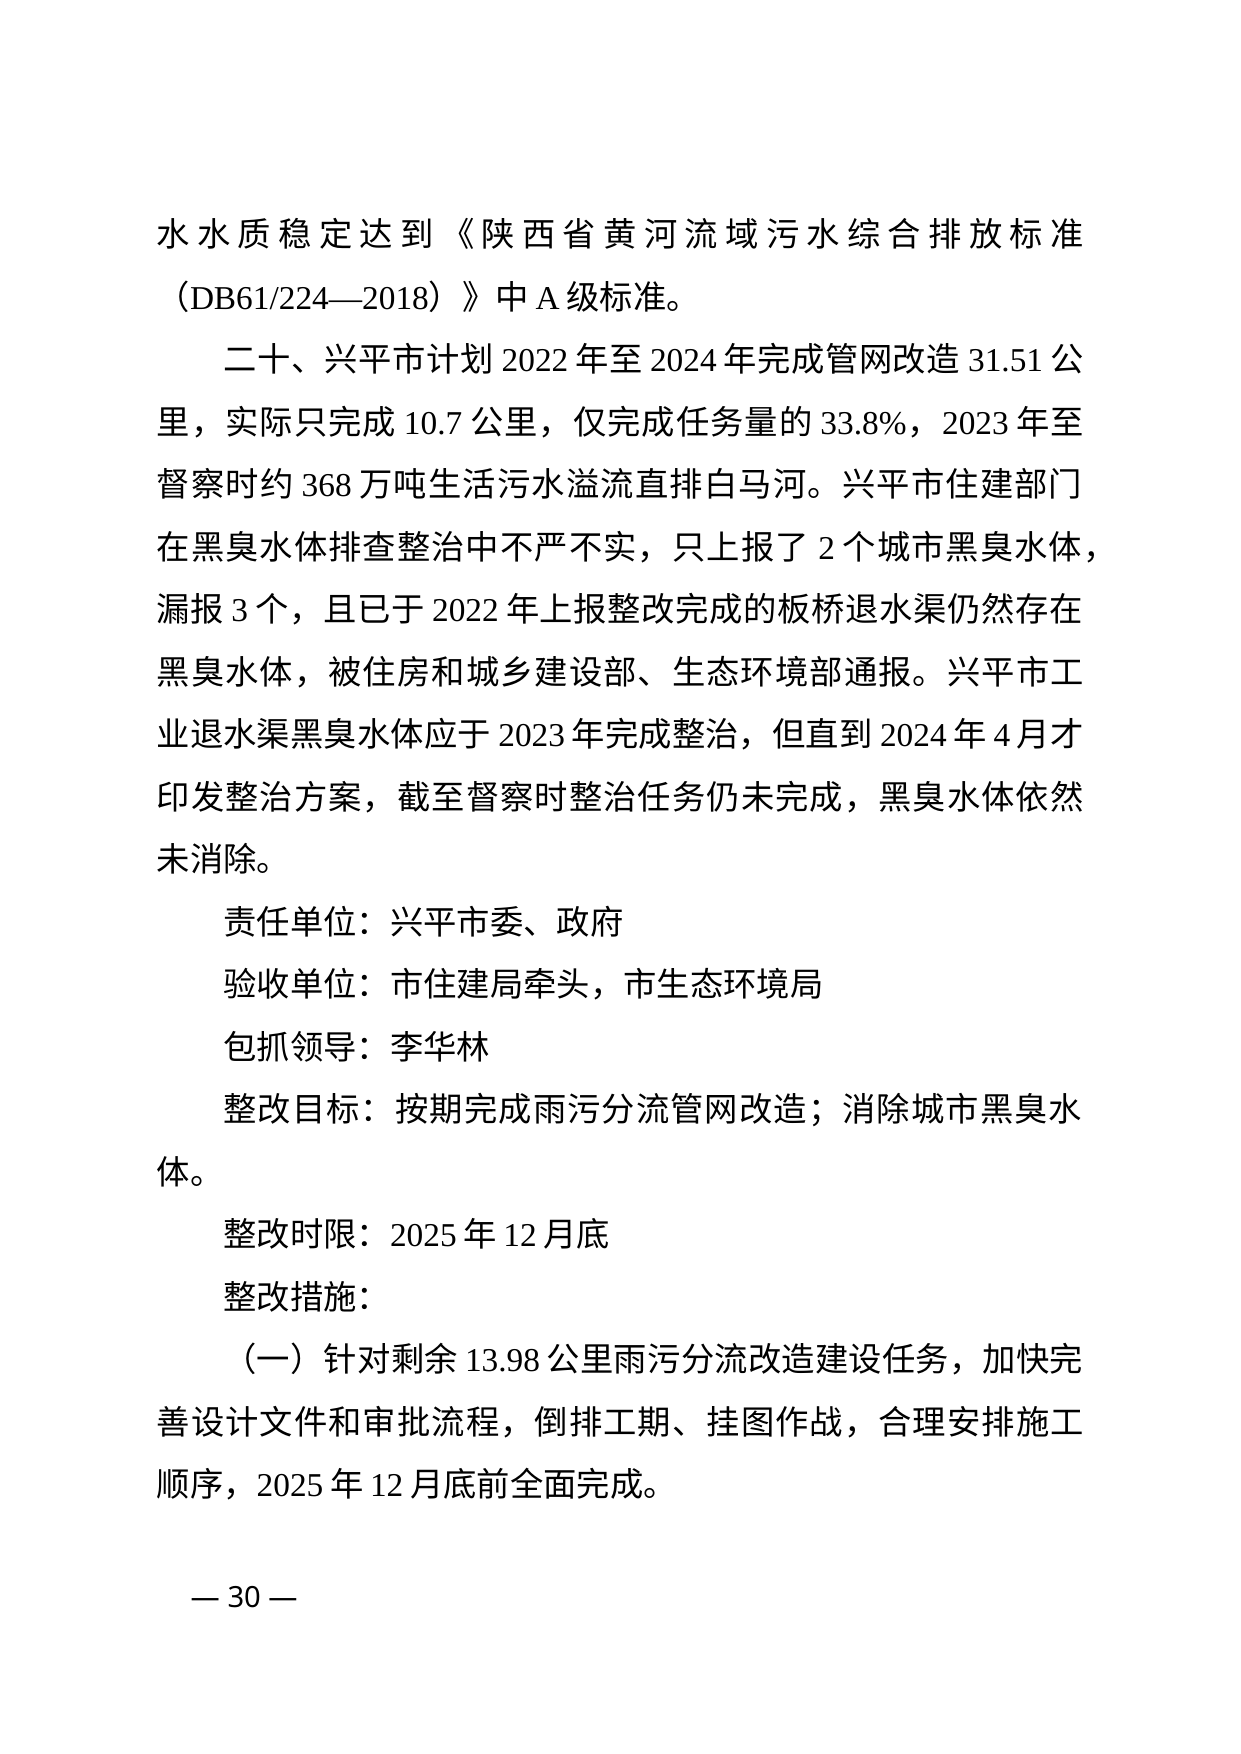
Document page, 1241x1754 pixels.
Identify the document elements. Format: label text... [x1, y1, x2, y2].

text 验收单位：市住建局牵头，市生态环境局 [156, 947, 1084, 1009]
text （一）针对剩余13.98公里雨污分流改造建设任务，加快完善设计文件和审批流程，倒排工期、挂图作战，合理安排施工顺序，2025年12月底前全面完成。 [148, 1322, 1092, 1511]
text 二十、兴平市计划2022年至2024年完成管网改造31.51公里，实际只完成10.7公里，仅完成任务量的33.8%，2023年至督察时约368万吨生活污水溢流直排白马河。兴平市住建部门在黑臭水体排查整治中不严不实，只上报了2个城市黑臭水体，漏报3个，且已于2022年上报整改完成的板桥退水渠仍然存在黑臭水体，被住房和城乡建设部、生态环境部通报。兴平市工业退水渠黑臭水体应于2023年完成整治，但直到2024年4月才印发整治方案，截至督察时整治任务仍未完成，黑臭水体依然未消除。 [156, 322, 1084, 884]
text 包抓领导：李华林 [156, 1009, 1084, 1072]
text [148, 194, 1092, 322]
text 整改措施： [156, 1259, 1084, 1322]
text 责任单位：兴平市委、政府 [156, 884, 1084, 947]
text 整改时限：2025年12月底 [156, 1197, 1084, 1259]
text 整改目标：按期完成雨污分流管网改造；消除城市黑臭水体。 [156, 1072, 1084, 1197]
